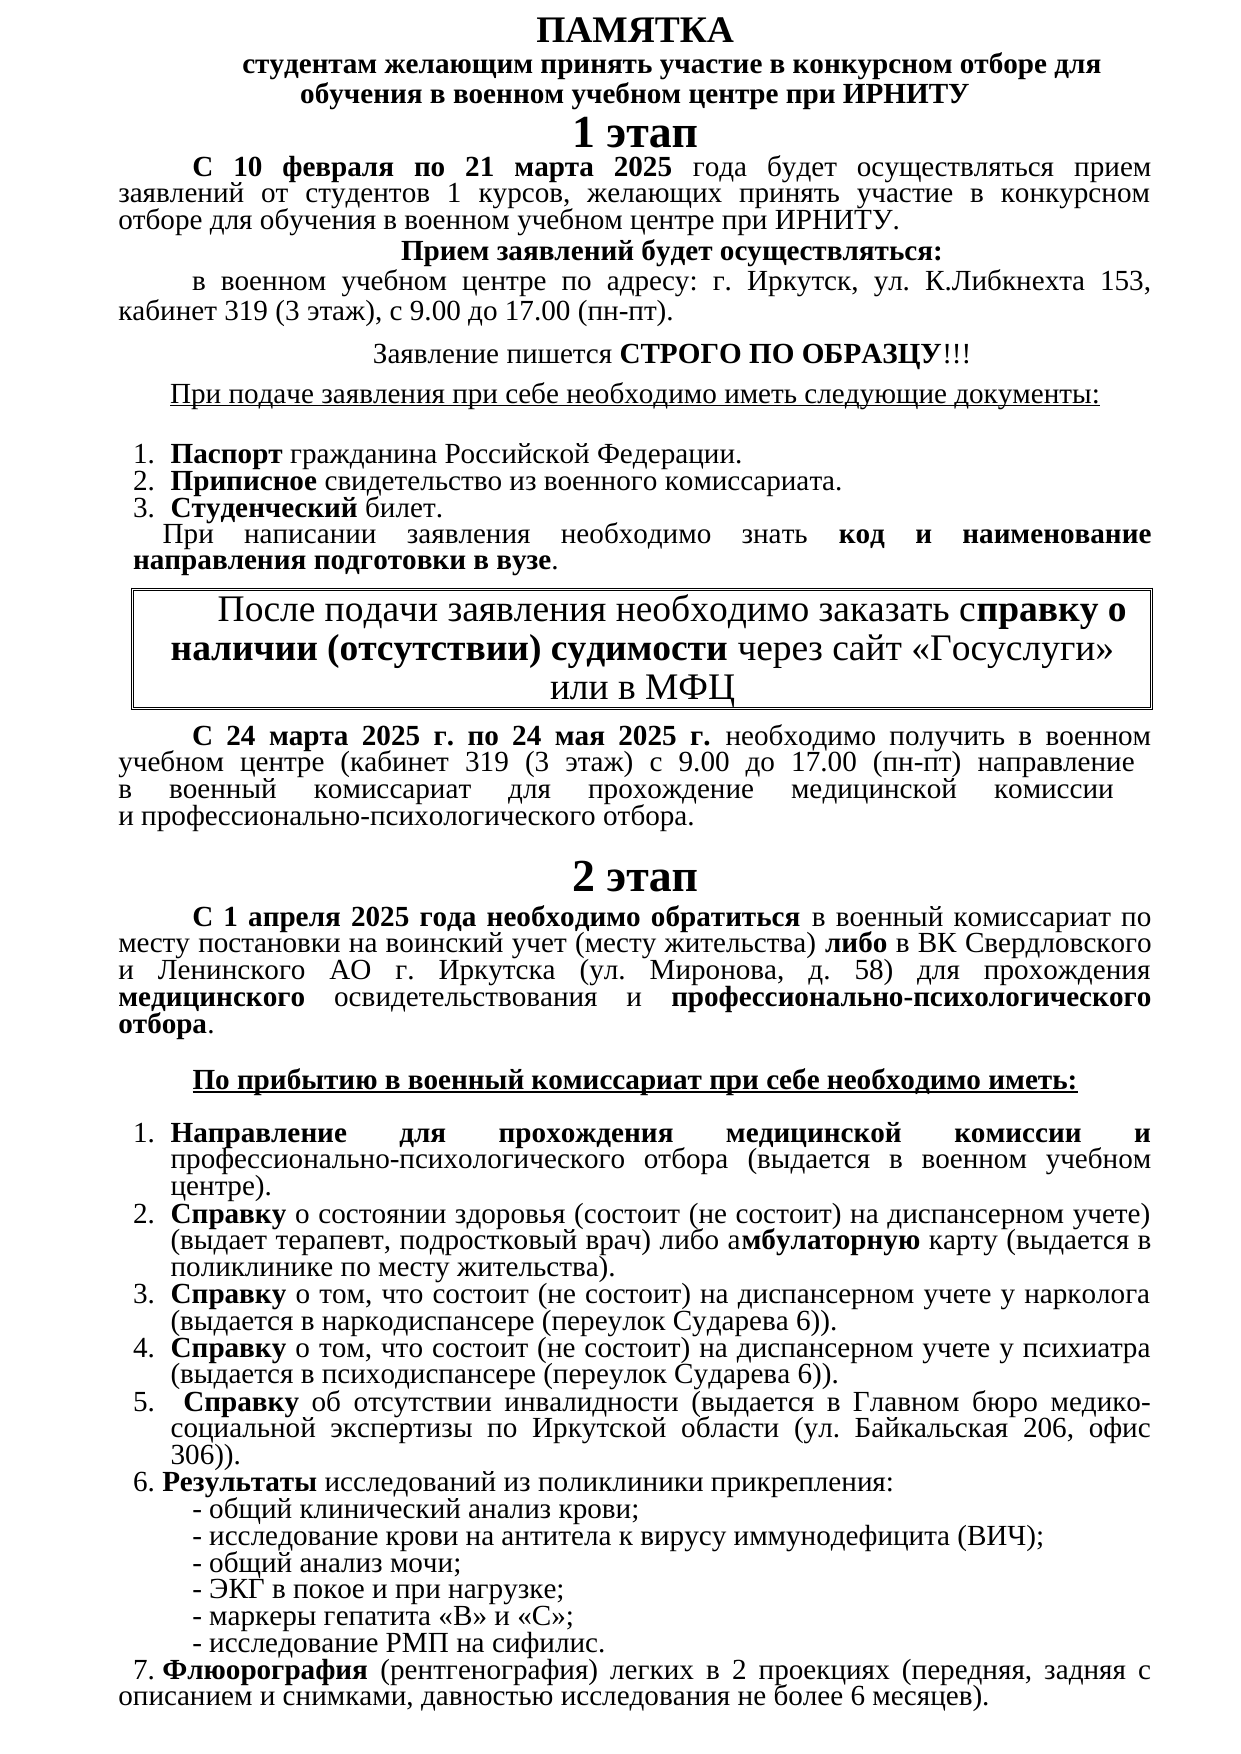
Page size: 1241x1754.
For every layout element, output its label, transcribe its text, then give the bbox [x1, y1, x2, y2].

list - маркеры гепатита «В» и «С»; [118, 1604, 1152, 1631]
list При написании заявления необходимо знать код и наименование направления подготовки в вузе. [133, 522, 1152, 576]
list Справку о том, что состоит (не состоит) на диспансерном учете у психиатра (выдается в психодиспансере (переулок Сударева 6)). [133, 1336, 1152, 1390]
list - общий клинический анализ крови; [118, 1497, 1152, 1524]
list - исследование РМП на сифилис. [118, 1631, 1152, 1658]
list - ЭКГ в покое и при нагрузке; [118, 1577, 1152, 1604]
list - исследование крови на антитела к вирусу иммунодефицита (ВИЧ); [118, 1524, 1152, 1551]
text С 24 марта 2025 г. по 24 мая 2025 г. необходимо получить в военном учебном центре (кабинет 319 (3 этаж) с 9.00 до 17.00 (пн-пт) направление в военный комиссариат для прохождение медицинской комиссии и профессионально-психологического отбора. [118, 724, 1152, 831]
table_header После подачи заявления необходимо заказать справку о наличии (отсутствии) судимости через сайт «Госуслуги» или в МФЦ [134, 591, 1150, 707]
text С 10 февраля по 21 марта 2025 года будет осуществляться прием заявлений от студентов 1 курсов, желающих принять участие в конкурсном отборе для обучения в военном учебном центре при ИРНИТУ. [118, 155, 1152, 236]
text в военном учебном центре по адресу: г. Иркутск, ул. К.Либкнехта 153, кабинет 319 (3 этаж), с 9.00 до 17.00 (пн-пт). [118, 266, 1152, 326]
list Студенческий билет. [133, 496, 1152, 522]
text По прибытию в военный комиссариат при себе необходимо иметь: [59, 1068, 1152, 1095]
text Заявление пишется СТРОГО ПО ОБРАЗЦУ!!! [118, 342, 1152, 368]
list С 1 апреля 2025 года необходимо обратиться в военный комиссариат по месту постановки на воинский учет (месту жительства) либо в ВК Свердловского и Ленинского АО г. Иркутска (ул. Миронова, д. 58) для прохождения медицинского освидетельствования и профессионально-психологического отбора. [118, 905, 1152, 1040]
list Направление для прохождения медицинской комиссии и профессионально-психологического отбора (выдается в военном учебном центре). [133, 1122, 1152, 1202]
list Справку о состоянии здоровья (состоит (не состоит) на диспансерном учете) (выдает терапевт, подростковый врач) либо амбулаторную карту (выдается в поликлинике по месту жительства). [133, 1202, 1152, 1283]
text При подаче заявления при себе необходимо иметь следующие документы: [59, 382, 1152, 408]
text студентам желающим принять участие в конкурсном отборе для обучения в военном учебном центре при ИРНИТУ [118, 49, 1152, 109]
list Справку о том, что состоит (не состоит) на диспансерном учете у нарколога (выдается в наркодиспансере (переулок Сударева 6)). [133, 1283, 1152, 1336]
list Паспорт гражданина Российской Федерации. [133, 442, 1152, 469]
text ПАМЯТКА [118, 15, 1152, 49]
list Приписное свидетельство из военного комиссариата. [133, 469, 1152, 496]
list Справку об отсутствии инвалидности (выдается в Главном бюро медико-социальной экспертизы по Иркутской области (ул. Байкальская 206, офис 306)). [133, 1390, 1152, 1470]
list 6. Результаты исследований из поликлиники прикрепления: [118, 1470, 1152, 1497]
list - общий анализ мочи; [118, 1551, 1152, 1577]
text 1 этап [118, 113, 1152, 155]
text 2 этап [118, 857, 1152, 899]
text Прием заявлений будет осуществляться: [118, 236, 1152, 266]
text 7. Флюорография (рентгенография) легких в 2 проекциях (передняя, задняя с описанием и снимками, давностью исследования не более 6 месяцев). [118, 1658, 1152, 1711]
